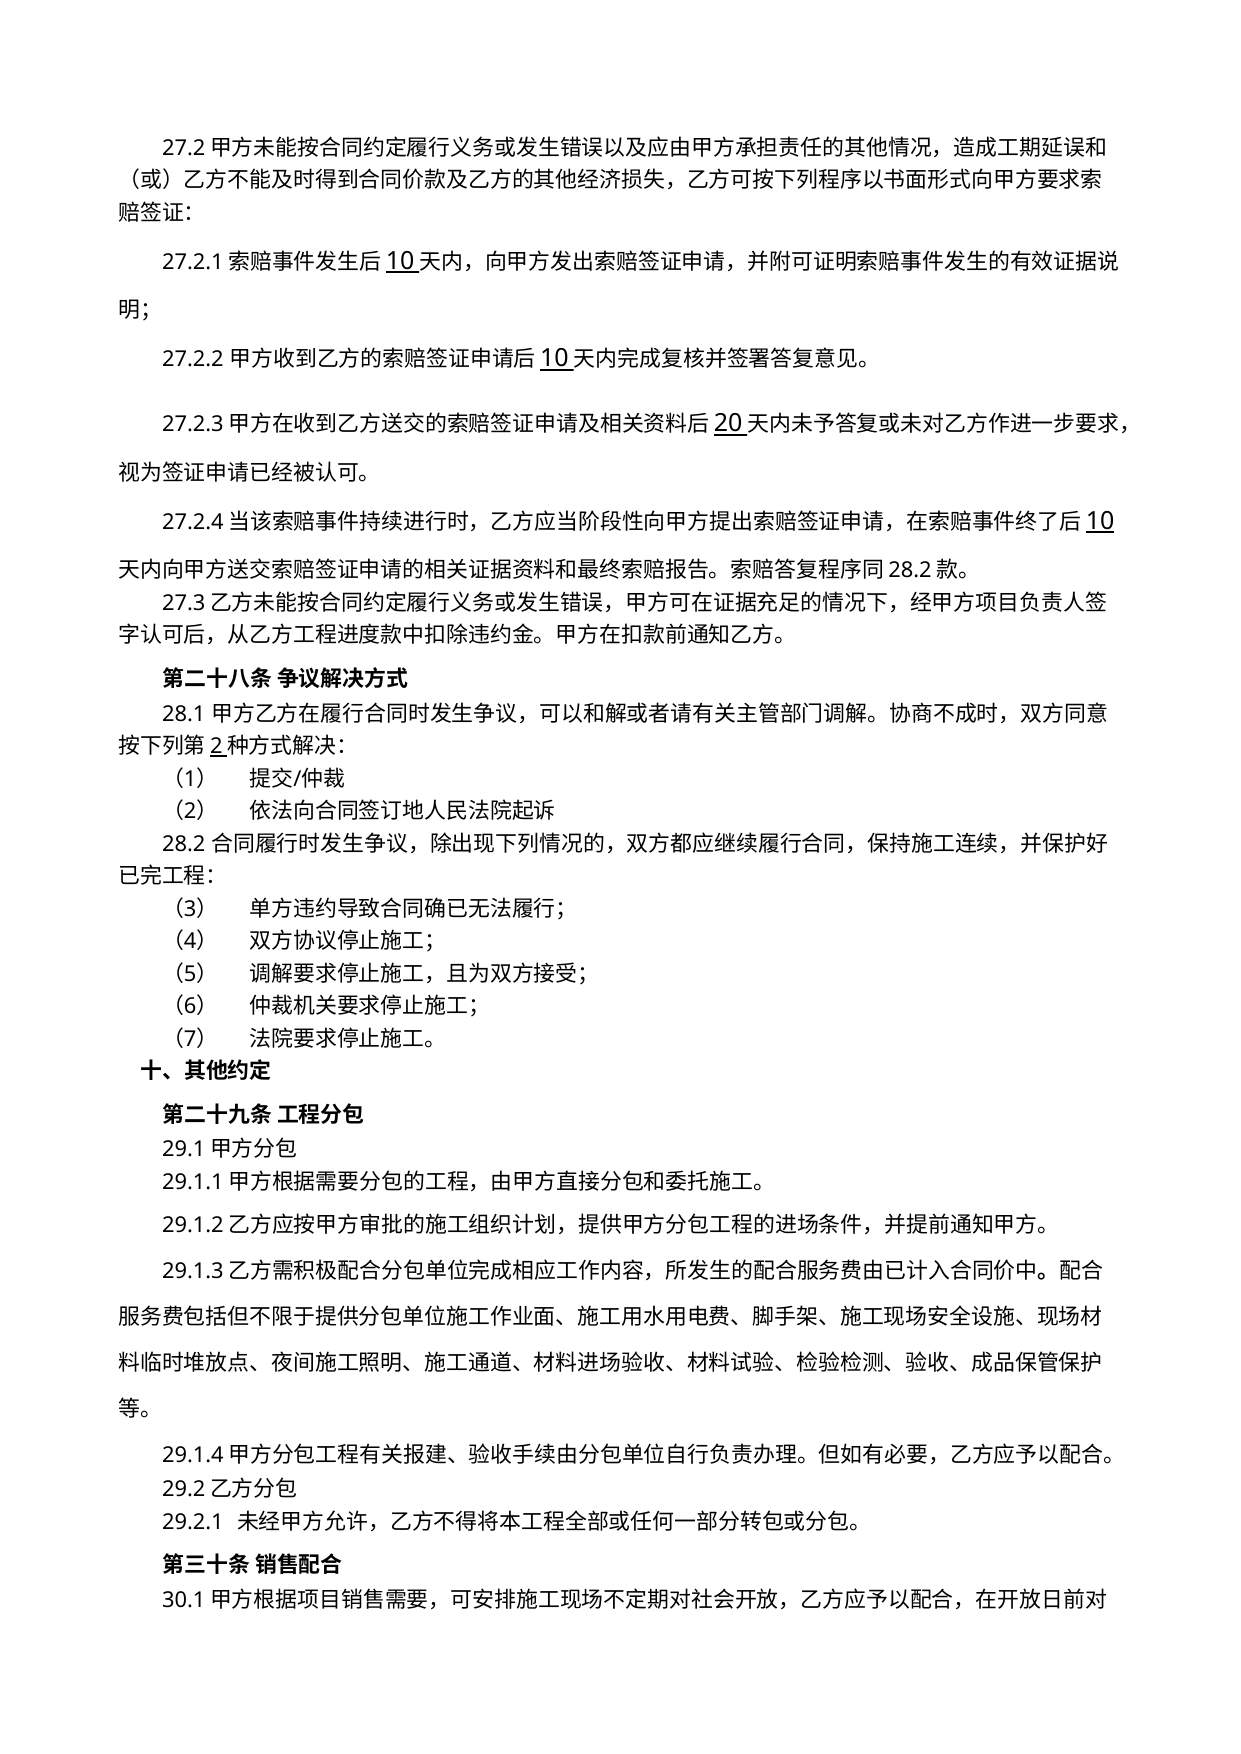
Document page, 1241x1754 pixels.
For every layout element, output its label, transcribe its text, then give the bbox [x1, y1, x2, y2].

list 单方违约导致合同确已无法履行； [118, 890, 1122, 923]
text 27.3乙方未能按合同约定履行义务或发生错误，甲方可在证据充足的情况下，经甲方项目负责人签字认可后，从乙方工程进度款中扣除违约金。甲方在扣款前通知乙方。 [118, 584, 1122, 649]
text 27.2甲方未能按合同约定履行义务或发生错误以及应由甲方承担责任的其他情况，造成工期延误和（或）乙方不能及时得到合同价款及乙方的其他经济损失，乙方可按下列程序以书面形式向甲方要求索赔签证： [118, 129, 1122, 227]
list 调解要求停止施工，且为双方接受； [118, 955, 1122, 988]
text 29.1.2乙方应按甲方审批的施工组织计划，提供甲方分包工程的进场条件，并提前通知甲方。 [118, 1196, 1122, 1242]
list 依法向合同签订地人民法院起诉 [118, 793, 1122, 825]
text 第二十八条 争议解决方式 [162, 649, 1122, 695]
list 仲裁机关要求停止施工； [118, 988, 1122, 1020]
list 未经甲方允许，乙方不得将本工程全部或任何一部分转包或分包。 [162, 1504, 1122, 1536]
text 29.1甲方分包 [118, 1131, 1122, 1164]
text 29.1.4甲方分包工程有关报建、验收手续由分包单位自行负责办理。但如有必要，乙方应予以配合。 [118, 1425, 1122, 1471]
list 双方协议停止施工； [118, 923, 1122, 955]
text 28.1 甲方乙方在履行合同时发生争议，可以和解或者请有关主管部门调解。协商不成时，双方同意按下列第2种方式解决： [118, 695, 1122, 760]
text 29.2乙方分包 [118, 1471, 1122, 1504]
text 第三十条 销售配合 [162, 1536, 1122, 1582]
list 提交/仲裁 [118, 760, 1122, 793]
text 第二十九条 工程分包 [162, 1085, 1122, 1131]
text 27.2.3甲方在收到乙方送交的索赔签证申请及相关资料后20天内未予答复或未对乙方作进一步要求，视为签证申请已经被认可。 [118, 389, 1122, 487]
text 29.1.1甲方根据需要分包的工程，由甲方直接分包和委托施工。 [118, 1164, 1122, 1196]
text 29.1.3乙方需积极配合分包单位完成相应工作内容，所发生的配合服务费由已计入合同价中。配合服务费包括但不限于提供分包单位施工作业面、施工用水用电费、脚手架、施工现场安全设施、现场材料临时堆放点、夜间施工照明、施工通道、材料进场验收、材料试验、检验检测、验收、成品保管保护等。 [118, 1242, 1122, 1425]
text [118, 1582, 1122, 1614]
text 27.2.2 甲方收到乙方的索赔签证申请后10天内完成复核并签署答复意见。 [118, 324, 1122, 389]
list 十、其他约定 [118, 1053, 1122, 1085]
text 28.2 合同履行时发生争议，除出现下列情况的，双方都应继续履行合同，保持施工连续，并保护好已完工程： [118, 825, 1122, 890]
text 27.2.4当该索赔事件持续进行时，乙方应当阶段性向甲方提出索赔签证申请，在索赔事件终了后10天内向甲方送交索赔签证申请的相关证据资料和最终索赔报告。索赔答复程序同28.2款。 [118, 487, 1122, 584]
text 27.2.1索赔事件发生后10天内，向甲方发出索赔签证申请，并附可证明索赔事件发生的有效证据说明； [118, 227, 1122, 324]
list 法院要求停止施工。 [118, 1020, 1122, 1053]
